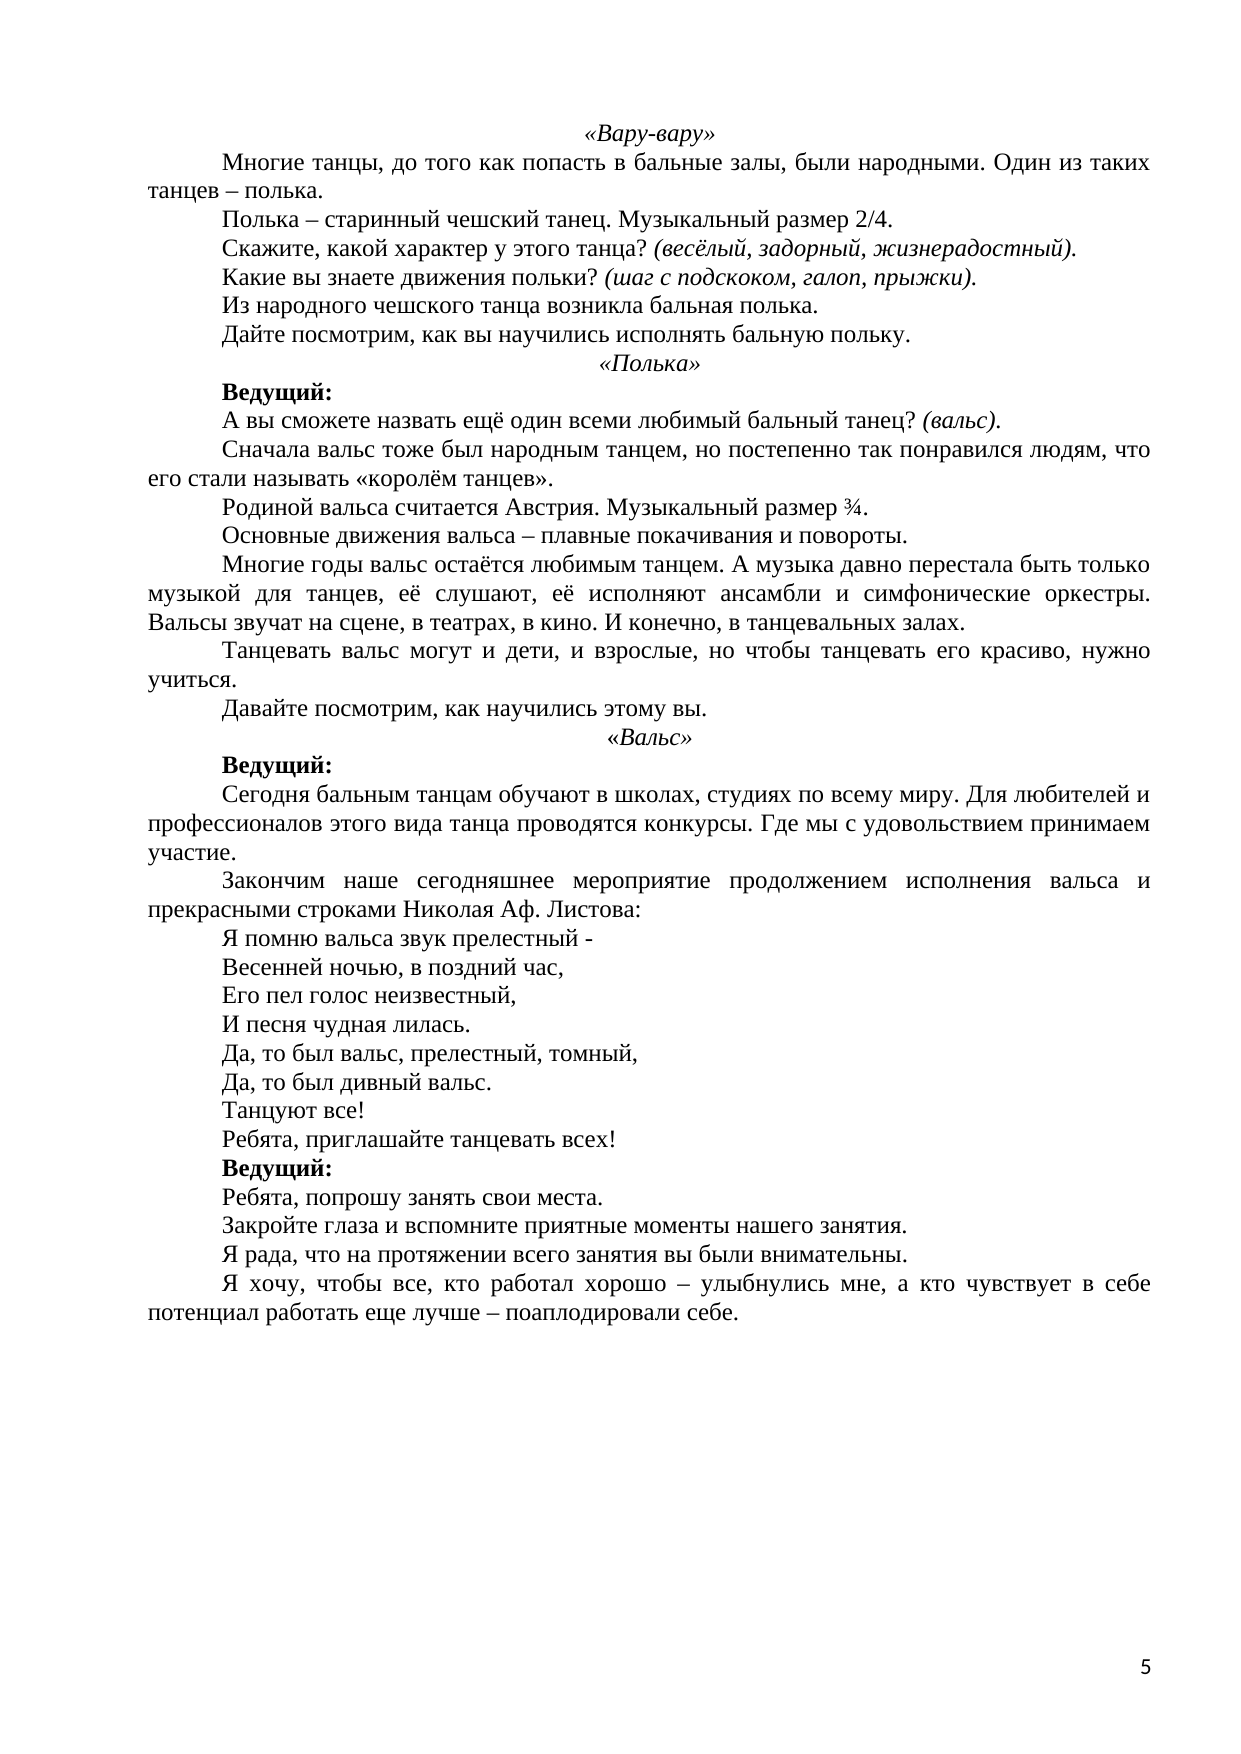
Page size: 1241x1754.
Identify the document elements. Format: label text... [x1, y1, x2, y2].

text Какие вы знаете движения польки? (шаг с подскоком, галоп, прыжки). [148, 262, 1152, 291]
text Ребята, приглашайте танцевать всех! [148, 1124, 1152, 1153]
text Закройте глаза и вспомните приятные моменты нашего занятия. [148, 1211, 1152, 1239]
text Ведущий: [148, 377, 1152, 406]
text «Полька» [148, 348, 1152, 377]
text «Вару-вару» [148, 118, 1152, 147]
text Я хочу, чтобы все, кто работал хорошо – улыбнулись мне, а кто чувствует в себе потенциал работать еще лучше – поаплодировали себе. [148, 1268, 1152, 1326]
text Танцевать вальс могут и дети, и взрослые, но чтобы танцевать его красиво, нужно учиться. [148, 636, 1152, 693]
text Я помню вальса звук прелестный - [148, 923, 1152, 952]
text Я рада, что на протяжении всего занятия вы были внимательны. [148, 1239, 1152, 1268]
text Ведущий: [148, 1153, 1152, 1182]
text Сначала вальс тоже был народным танцем, но постепенно так понравился людям, что его стали называть «королём танцев». [148, 434, 1152, 492]
text Полька – старинный чешский танец. Музыкальный размер 2/4. [148, 204, 1152, 233]
text Многие танцы, до того как попасть в бальные залы, были народными. Один из таких танцев – полька. [148, 147, 1152, 204]
text Закончим наше сегодняшнее мероприятие продолжением исполнения вальса и прекрасными строками Николая Аф. Листова: [148, 866, 1152, 923]
text Из народного чешского танца возникла бальная полька. [148, 291, 1152, 319]
text Основные движения вальса – плавные покачивания и повороты. [148, 521, 1152, 549]
text Да, то был вальс, прелестный, томный, [148, 1038, 1152, 1067]
text Родиной вальса считается Австрия. Музыкальный размер ¾. [148, 492, 1152, 521]
text Ведущий: [148, 751, 1152, 779]
text Его пел голос неизвестный, [148, 981, 1152, 1009]
text Да, то был дивный вальс. [148, 1067, 1152, 1096]
text Дайте посмотрим, как вы научились исполнять бальную польку. [148, 319, 1152, 348]
text Танцуют все! [148, 1096, 1152, 1124]
text И песня чудная лилась. [148, 1009, 1152, 1038]
text Многие годы вальс остаётся любимым танцем. А музыка давно перестала быть только музыкой для танцев, её слушают, её исполняют ансамбли и симфонические оркестры. Вальсы звучат на сцене, в театрах, в кино. И конечно, в танцевальных залах. [148, 549, 1152, 636]
text Ребята, попрошу занять свои места. [148, 1182, 1152, 1211]
text А вы сможете назвать ещё один всеми любимый бальный танец? (вальс). [148, 406, 1152, 434]
text Сегодня бальным танцам обучают в школах, студиях по всему миру. Для любителей и профессионалов этого вида танца проводятся конкурсы. Где мы с удовольствием принимаем участие. [148, 779, 1152, 866]
text Весенней ночью, в поздний час, [148, 952, 1152, 981]
text «Вальс» [148, 722, 1152, 751]
text Давайте посмотрим, как научились этому вы. [148, 693, 1152, 722]
text Скажите, какой характер у этого танца? (весёлый, задорный, жизнерадостный). [148, 233, 1152, 262]
